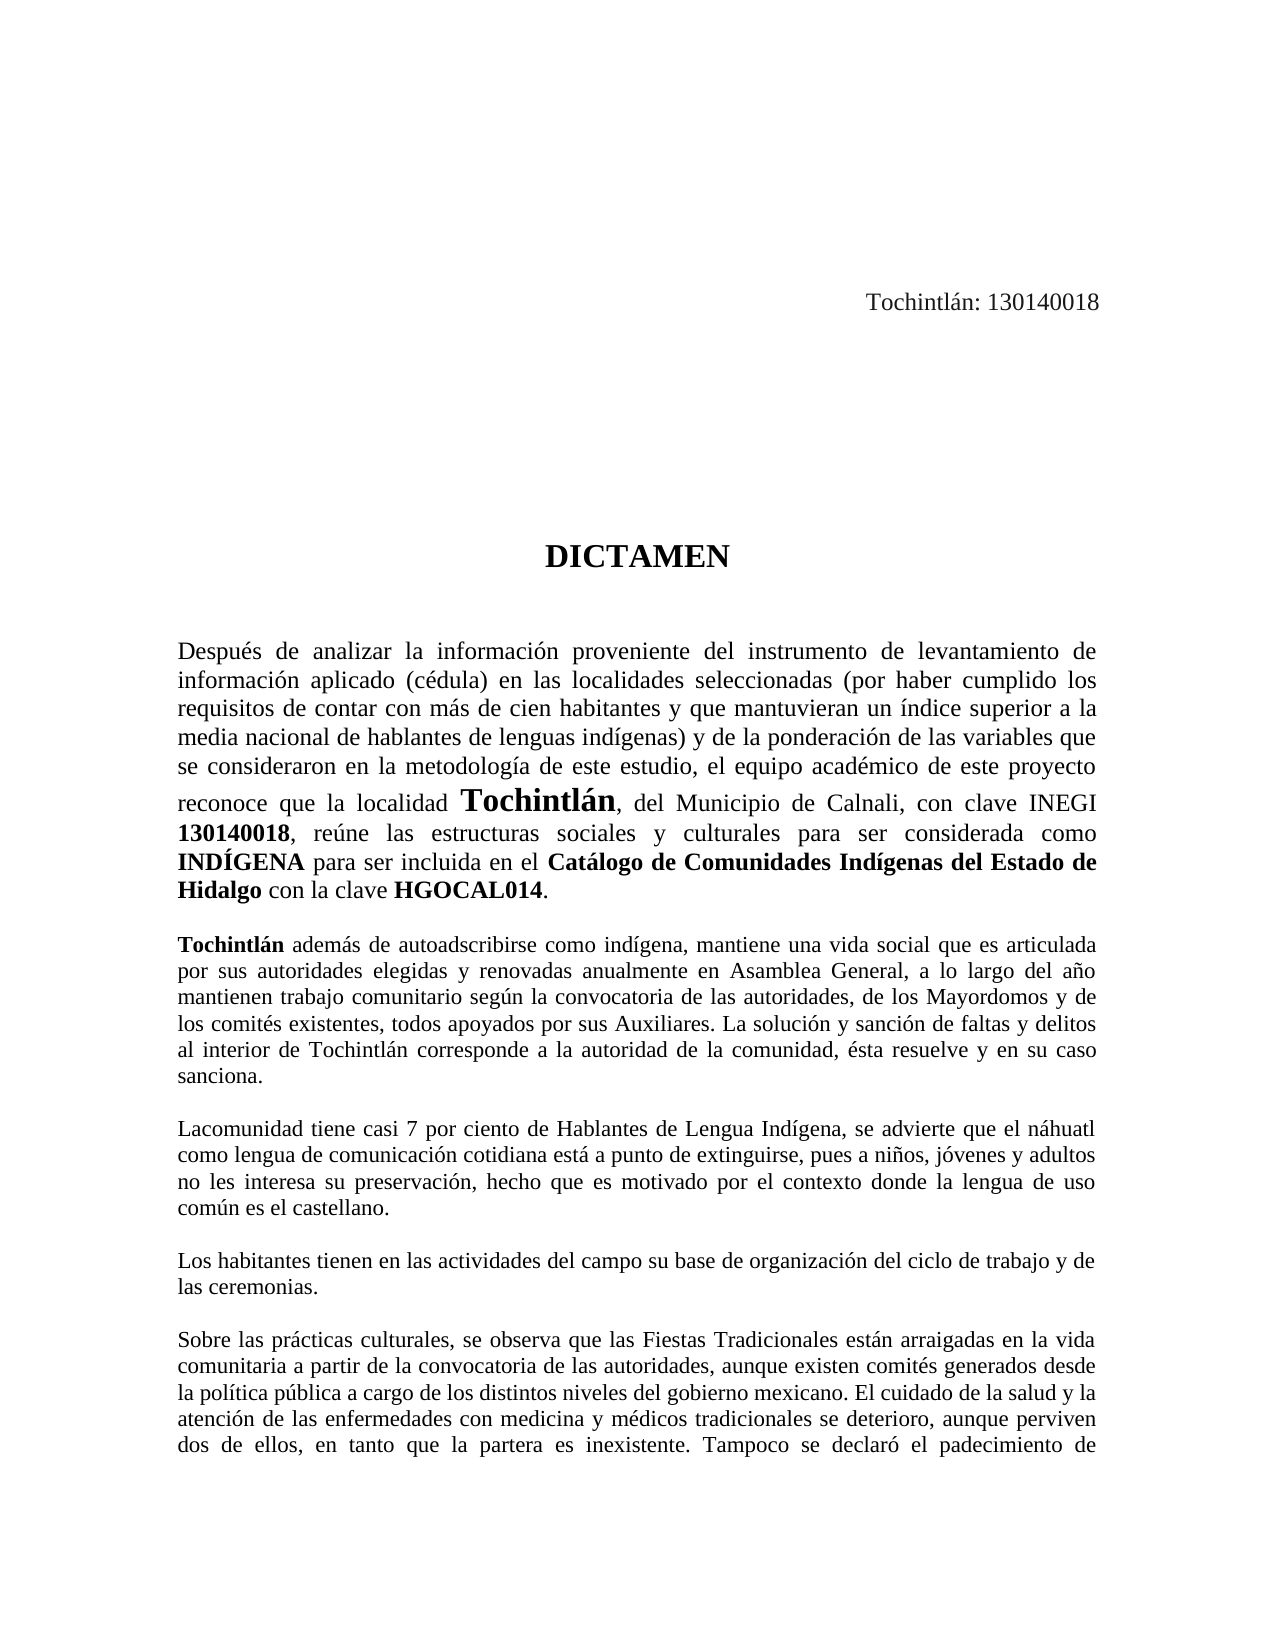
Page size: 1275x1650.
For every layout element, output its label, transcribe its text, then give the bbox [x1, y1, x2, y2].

text Tochintlán: 130140018 [177, 287, 1099, 315]
text Después de analizar la información proveniente del instrumento de levantamiento de información aplicado (cédula) en las localidades seleccionadas (por haber cumplido los requisitos de contar con más de cien habitantes y que mantuvieran un índice superior a la media nacional de hablantes de lenguas indígenas) y de la ponderación de las variables que se consideraron en la metodología de este estudio, el equipo académico de este proyecto reconoce que la localidad Tochintlán, del Municipio de Calnali, con clave INEGI 130140018, reúne las estructuras sociales y culturales para ser considerada como INDÍGENA para ser incluida en el Catálogo de Comunidades Indígenas del Estado de Hidalgo con la clave HGOCAL014. [177, 636, 1098, 904]
text Los habitantes tienen en las actividades del campo su base de organización del ciclo de trabajo y de las ceremonias. [177, 1247, 1098, 1300]
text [177, 1326, 1098, 1458]
text Lacomunidad tiene casi 7 por ciento de Hablantes de Lengua Indígena, se advierte que el náhuatl como lengua de comunicación cotidiana está a punto de extinguirse, pues a niños, jóvenes y adultos no les interesa su preservación, hecho que es motivado por el contexto donde la lengua de uso común es el castellano. [177, 1115, 1098, 1221]
text DICTAMEN [177, 536, 1098, 575]
text Tochintlán además de autoadscribirse como indígena, mantiene una vida social que es articulada por sus autoridades elegidas y renovadas anualmente en Asamblea General, a lo largo del año mantienen trabajo comunitario según la convocatoria de las autoridades, de los Mayordomos y de los comités existentes, todos apoyados por sus Auxiliares. La solución y sanción de faltas y delitos al interior de Tochintlán corresponde a la autoridad de la comunidad, ésta resuelve y en su caso sanciona. [177, 931, 1098, 1089]
